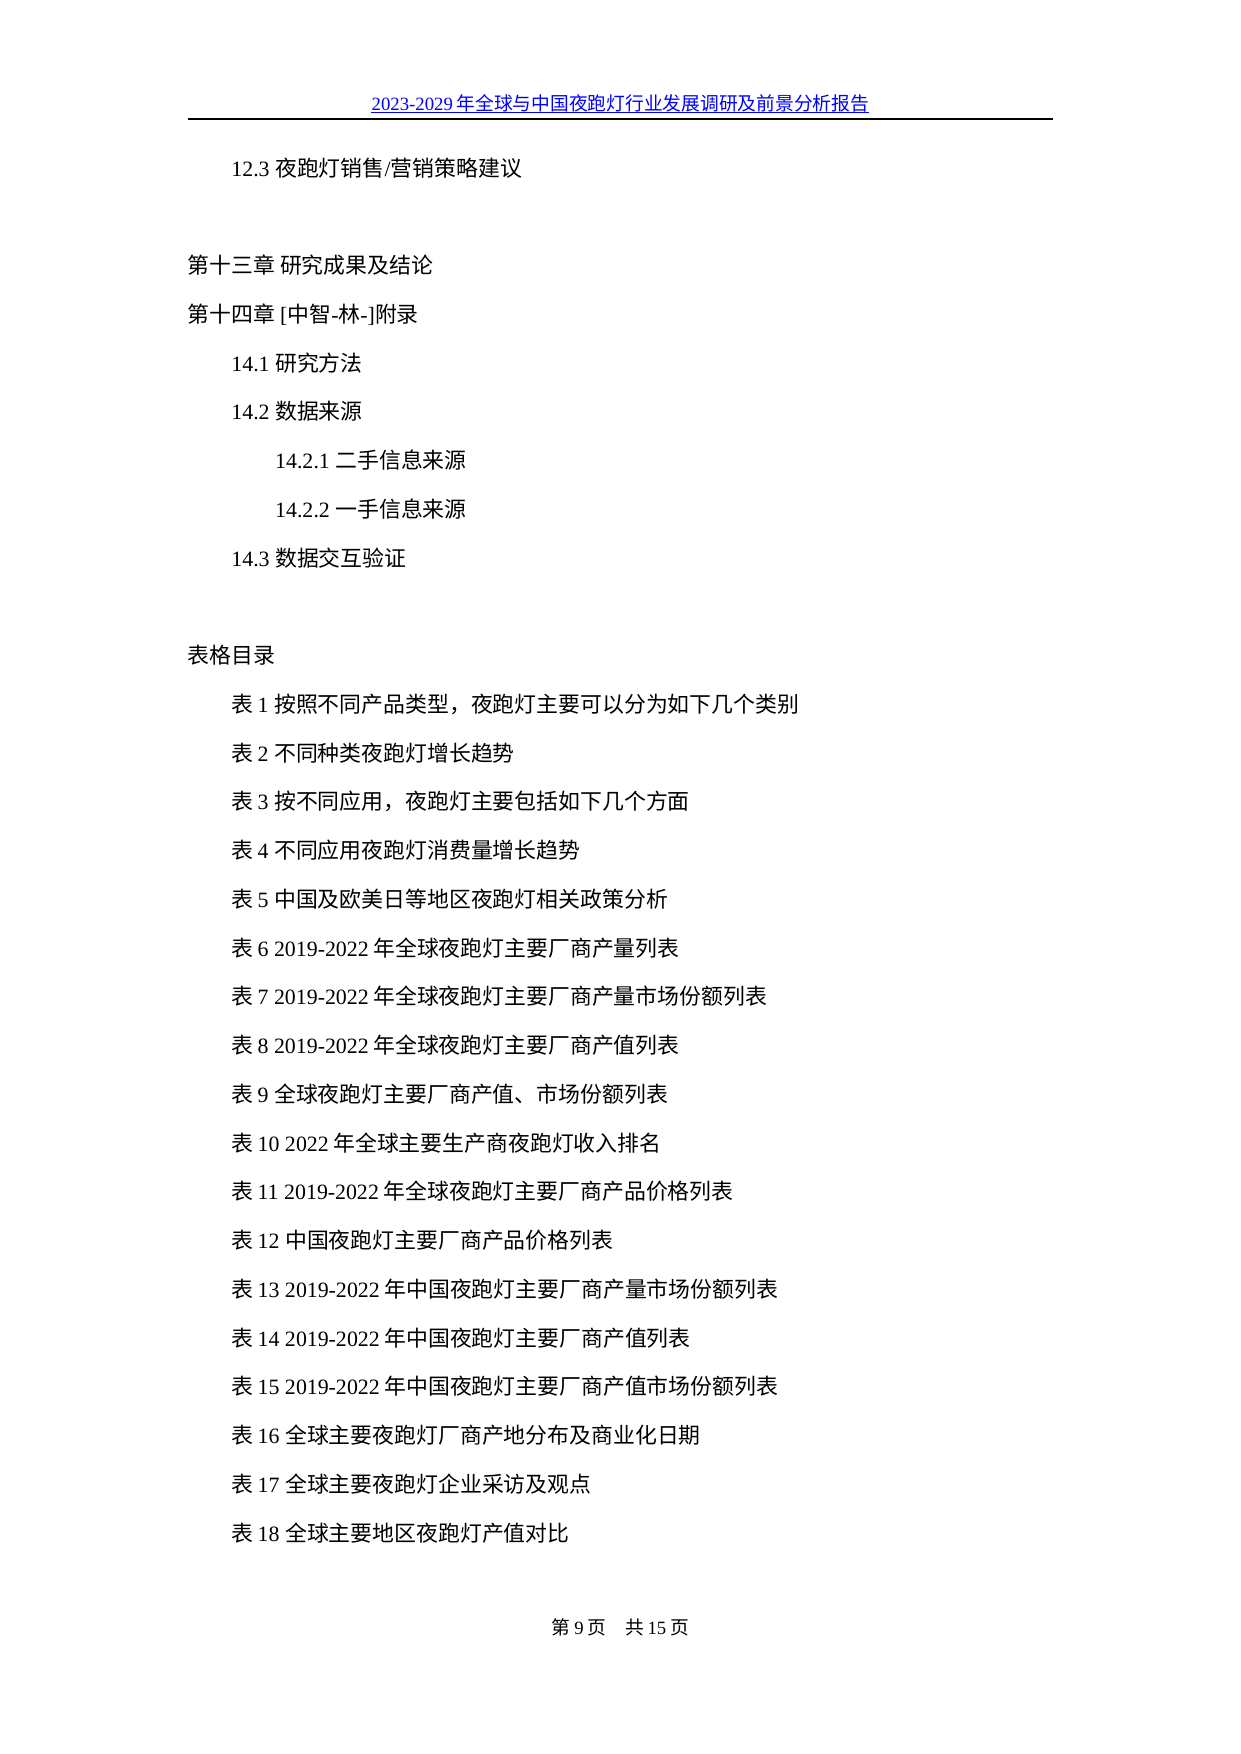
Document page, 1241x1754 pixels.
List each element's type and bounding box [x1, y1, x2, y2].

text [187, 150, 1053, 1548]
